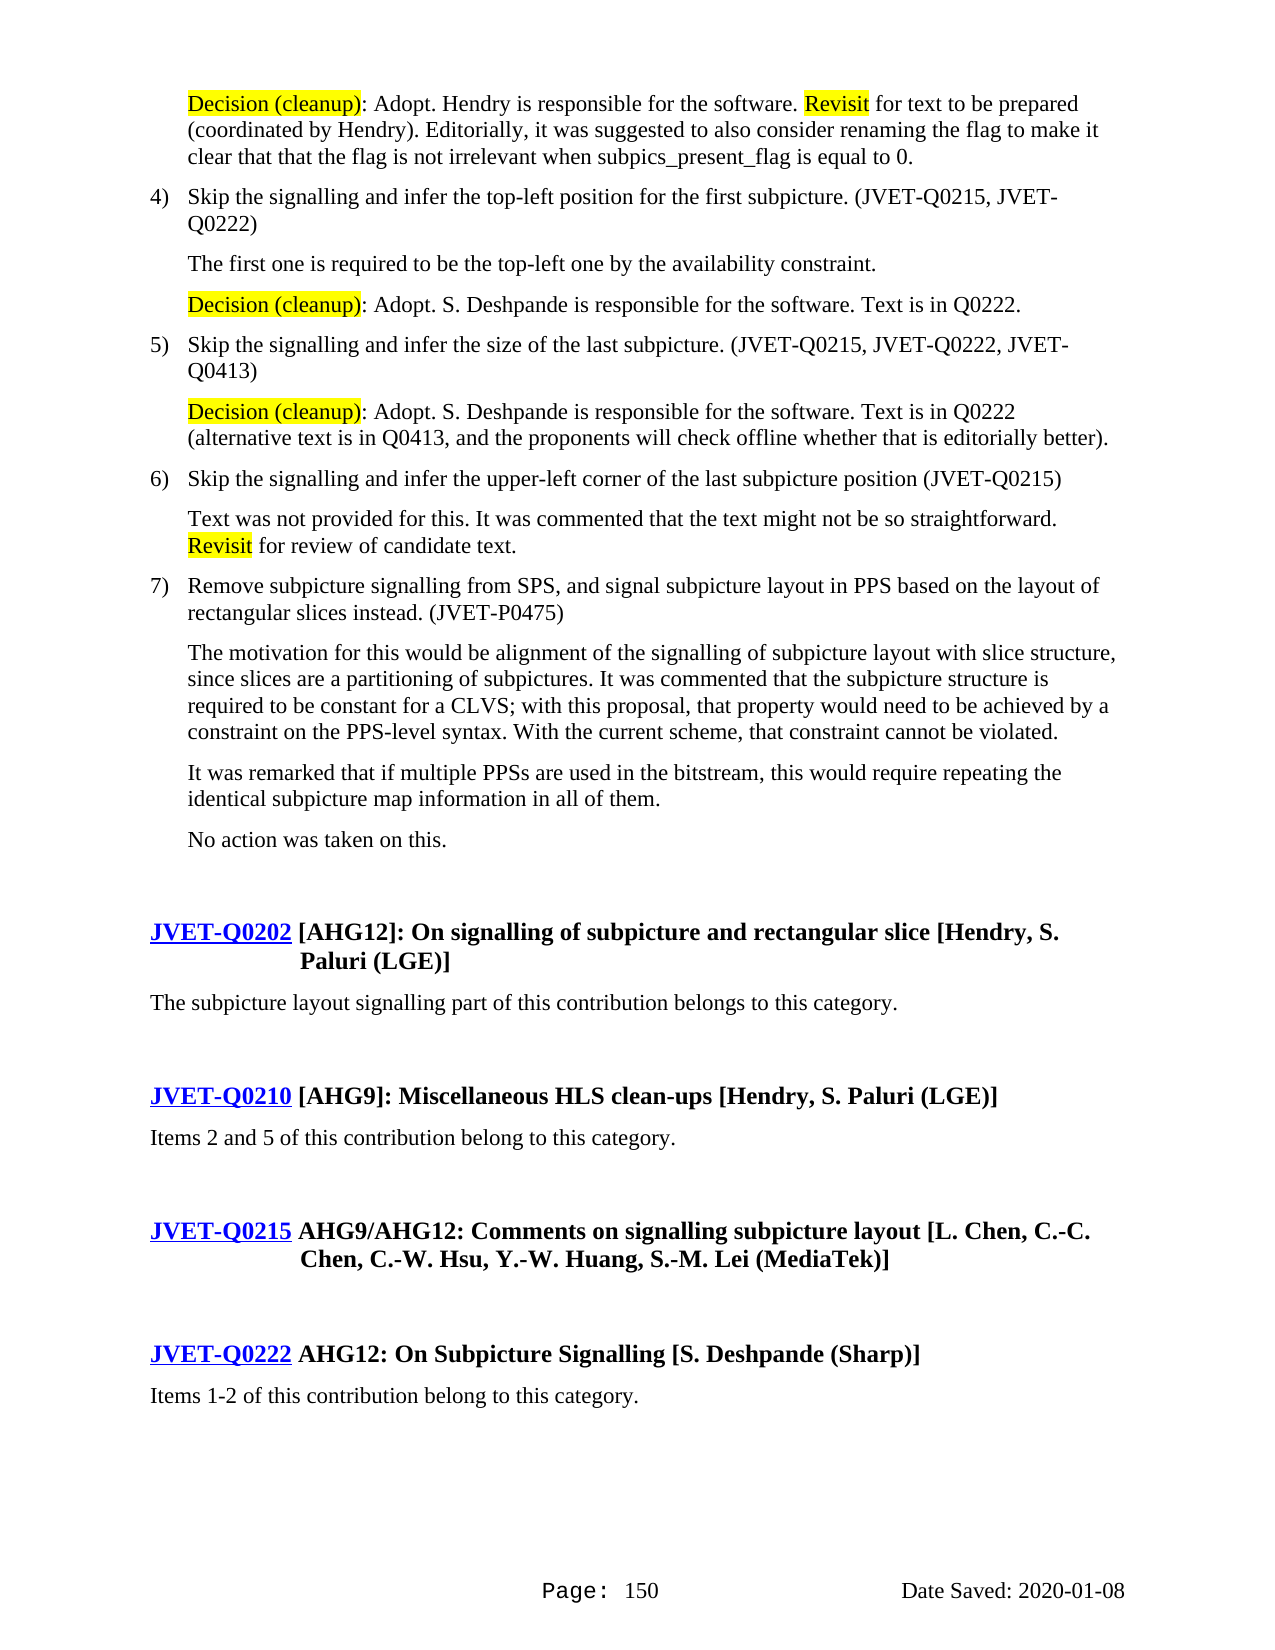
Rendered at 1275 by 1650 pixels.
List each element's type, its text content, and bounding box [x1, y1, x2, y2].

subtitle JVET-Q0222 AHG12: On Subpicture Signalling [S. Deshpande (Sharp)] [150, 1339, 1125, 1368]
list Skip the signalling and infer the size of the last subpicture. (JVET-Q0215, JVET-Q0222, JVET-Q0413) [150, 331, 1125, 384]
subtitle JVET-Q0210 [AHG9]: Miscellaneous HLS clean-ups [Hendry, S. Paluri (LGE)] [150, 1081, 1125, 1110]
text Decision (cleanup): Adopt. Hendry is responsible for the software. Revisit for text to be prepared (coordinated by Hendry). Editorially, it was suggested to also consider renaming the flag to make it clear that that the flag is not irrelevant when subpics_present_flag is equal to 0. [187, 90, 1125, 169]
text It was remarked that if multiple PPSs are used in the bitstream, this would require repeating the identical subpicture map information in all of them. [187, 759, 1125, 811]
text The motivation for this would be alignment of the signalling of subpicture layout with slice structure, since slices are a partitioning of subpictures. It was commented that the subpicture structure is required to be constant for a CLVS; with this proposal, that property would need to be achieved by a constraint on the PPS-level syntax. With the current scheme, that constraint cannot be violated. [187, 639, 1125, 744]
text The subpicture layout signalling part of this contribution belongs to this category. [150, 989, 1125, 1016]
list Skip the signalling and infer the top-left position for the first subpicture. (JVET-Q0215, JVET-Q0222) [150, 183, 1125, 236]
list Remove subpicture signalling from SPS, and signal subpicture layout in PPS based on the layout of rectangular slices instead. (JVET-P0475) [150, 572, 1125, 625]
text Items 2 and 5 of this contribution belong to this category. [150, 1124, 1125, 1150]
text The first one is required to be the top-left one by the availability constraint. [187, 250, 1125, 276]
subtitle JVET-Q0202 [AHG12]: On signalling of subpicture and rectangular slice [Hendry, S. Paluri (LGE)] [150, 917, 1125, 975]
text Decision (cleanup): Adopt. S. Deshpande is responsible for the software. Text is in Q0222. [361, 291, 1125, 317]
list Skip the signalling and infer the upper-left corner of the last subpicture position (JVET-Q0215) [150, 465, 1125, 491]
subtitle JVET-Q0215 AHG9/AHG12: Comments on signalling subpicture layout [L. Chen, C.-C. Chen, C.-W. Hsu, Y.-W. Huang, S.-M. Lei (MediaTek)] [150, 1216, 1125, 1273]
text Text was not provided for this. It was commented that the text might not be so straightforward. Revisit for review of candidate text. [187, 505, 1125, 558]
text No action was taken on this. [187, 826, 1125, 852]
text Items 1-2 of this contribution belong to this category. [150, 1382, 1125, 1408]
text Decision (cleanup): Adopt. S. Deshpande is responsible for the software. Text is in Q0222 (alternative text is in Q0413, and the proponents will check offline whether that is editorially better). [187, 398, 1125, 451]
